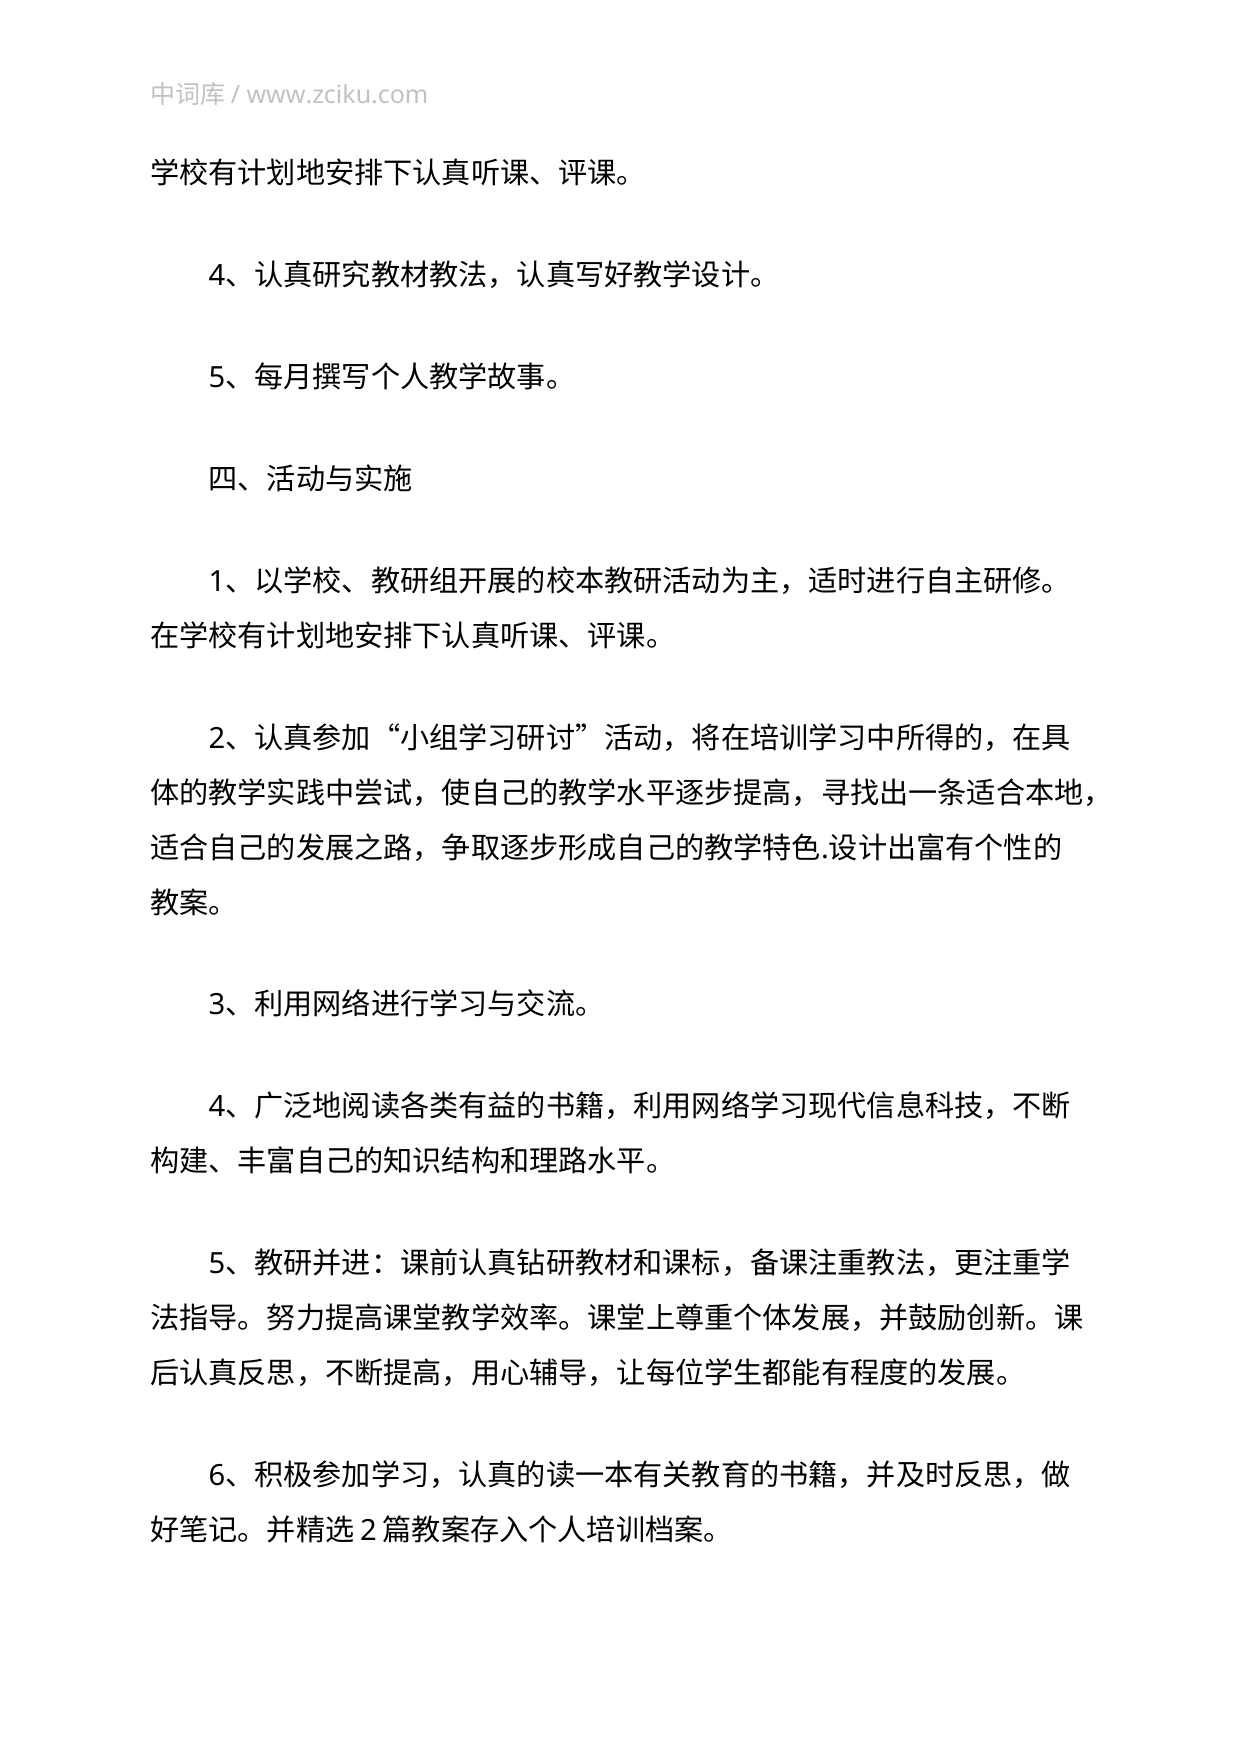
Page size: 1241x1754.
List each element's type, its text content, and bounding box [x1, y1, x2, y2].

text 四、活动与实施 [150, 456, 1090, 498]
text 1、以学校、教研组开展的校本教研活动为主，适时进行自主研修。在学校有计划地安排下认真听课、评课。 [150, 557, 1090, 655]
text 5、每月撰写个人教学故事。 [150, 354, 1090, 396]
text 3、利用网络进行学习与交流。 [150, 981, 1090, 1023]
text 6、积极参加学习，认真的读一本有关教育的书籍，并及时反思，做好笔记。并精选2篇教案存入个人培训档案。 [150, 1451, 1090, 1549]
text 2、认真参加“小组学习研讨”活动，将在培训学习中所得的，在具体的教学实践中尝试，使自己的教学水平逐步提高，寻找出一条适合本地，适合自己的发展之路，争取逐步形成自己的教学特色.设计出富有个性的教案。 [150, 714, 1090, 921]
text 4、认真研究教材教法，认真写好教学设计。 [150, 252, 1090, 294]
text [150, 150, 1090, 192]
text 5、教研并进：课前认真钻研教材和课标，备课注重教法，更注重学法指导。努力提高课堂教学效率。课堂上尊重个体发展，并鼓励创新。课后认真反思，不断提高，用心辅导，让每位学生都能有程度的发展。 [150, 1240, 1090, 1392]
text 4、广泛地阅读各类有益的书籍，利用网络学习现代信息科技，不断构建、丰富自己的知识结构和理路水平。 [150, 1083, 1090, 1180]
